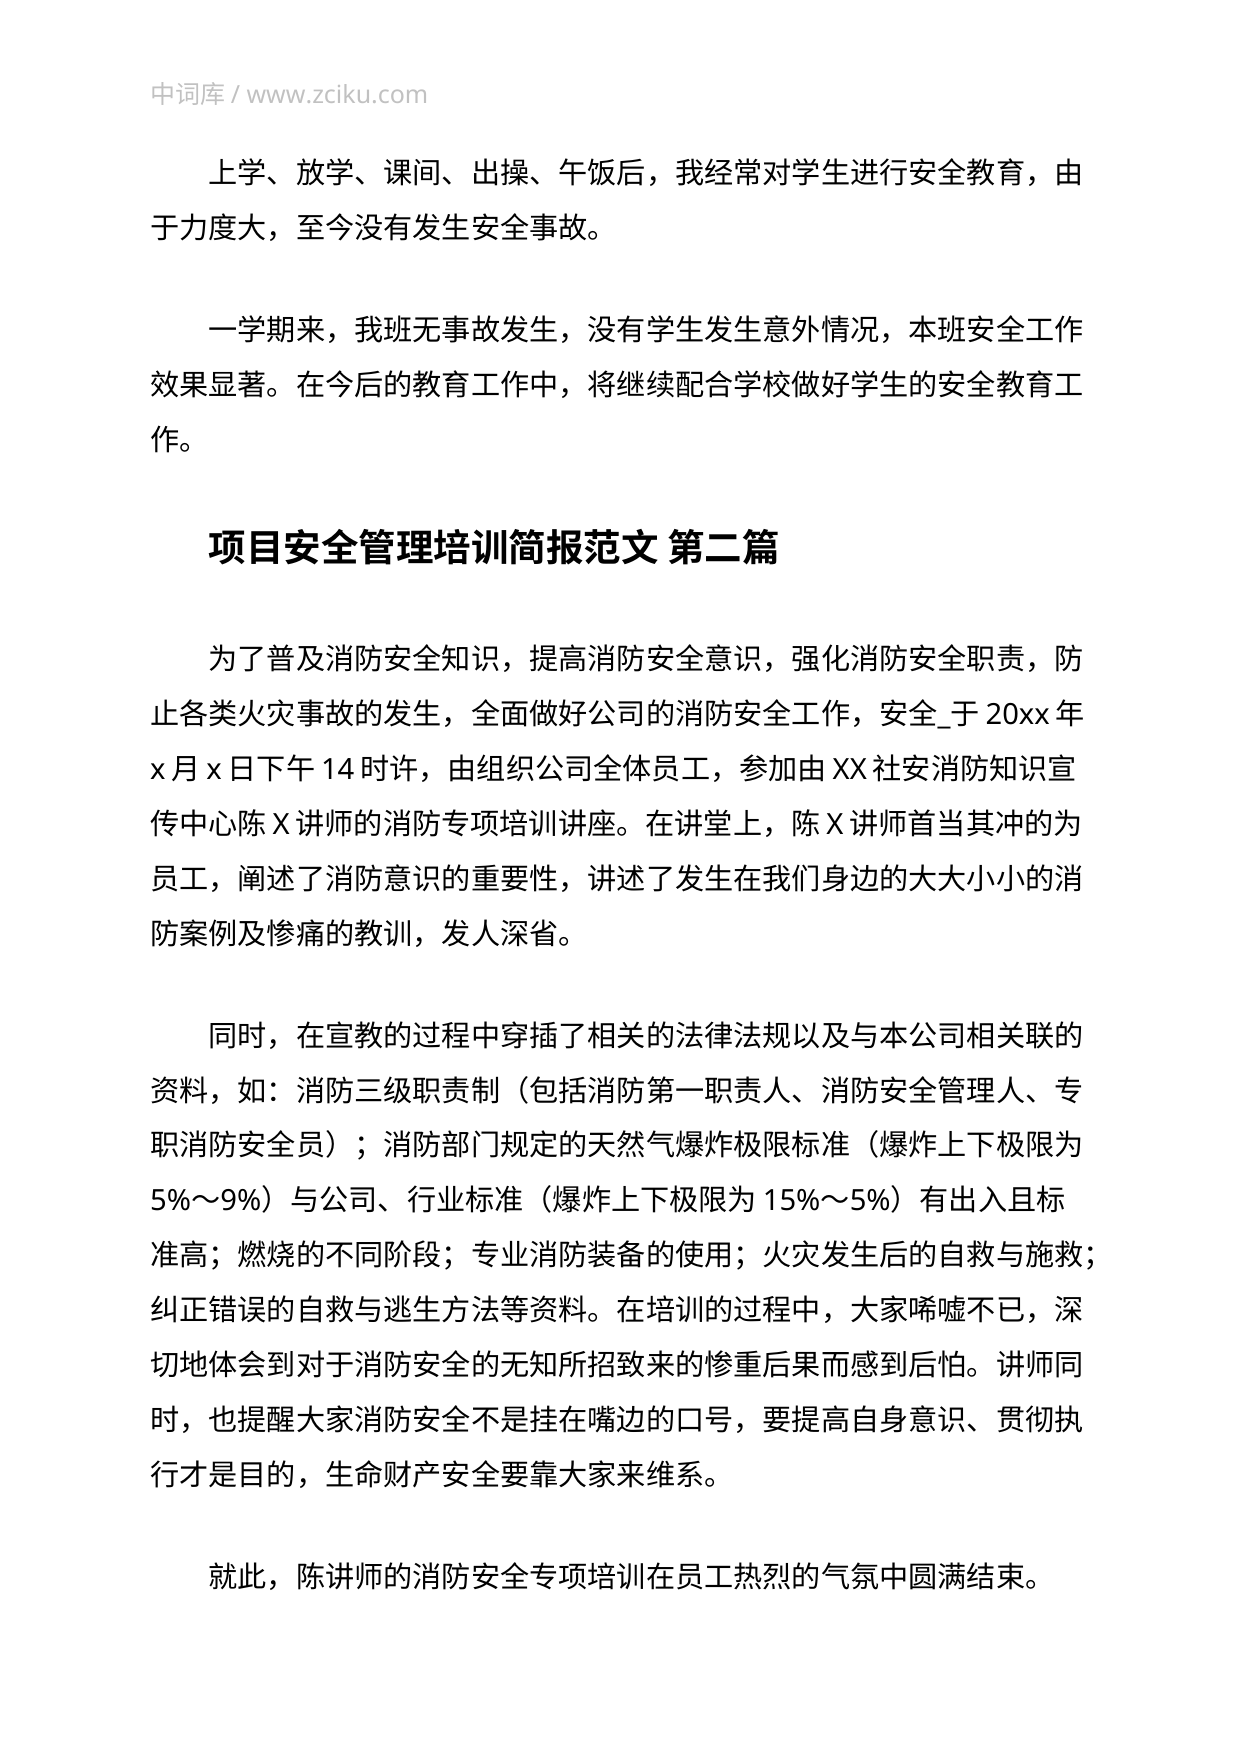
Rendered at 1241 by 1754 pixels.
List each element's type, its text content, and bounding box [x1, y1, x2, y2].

text 同时，在宣教的过程中穿插了相关的法律法规以及与本公司相关联的资料，如：消防三级职责制（包括消防第一职责人、消防安全管理人、专职消防安全员）；消防部门规定的天然气爆炸极限标准（爆炸上下极限为5%～9%）与公司、行业标准（爆炸上下极限为15%～5%）有出入且标准高；燃烧的不同阶段；专业消防装备的使用；火灾发生后的自救与施救；纠正错误的自救与逃生方法等资料。在培训的过程中，大家唏嘘不已，深切地体会到对于消防安全的无知所招致来的惨重后果而感到后怕。讲师同时，也提醒大家消防安全不是挂在嘴边的口号，要提高自身意识、贯彻执行才是目的，生命财产安全要靠大家来维系。 [150, 1012, 1090, 1494]
text 上学、放学、课间、出操、午饭后，我经常对学生进行安全教育，由于力度大，至今没有发生安全事故。 [150, 150, 1090, 247]
text 一学期来，我班无事故发生，没有学生发生意外情况，本班安全工作效果显著。在今后的教育工作中，将继续配合学校做好学生的安全教育工作。 [150, 307, 1090, 459]
text 为了普及消防安全知识，提高消防安全意识，强化消防安全职责，防止各类火灾事故的发生，全面做好公司的消防安全工作，安全_于20xx年x月x日下午14时许，由组织公司全体员工，参加由XX社安消防知识宣传中心陈X讲师的消防专项培训讲座。在讲堂上，陈X讲师首当其冲的为员工，阐述了消防意识的重要性，讲述了发生在我们身边的大大小小的消防案例及惨痛的教训，发人深省。 [150, 636, 1090, 953]
text 就此，陈讲师的消防安全专项培训在员工热烈的气氛中圆满结束。 [150, 1553, 1090, 1596]
text 项目安全管理培训简报范文 第二篇 [150, 518, 1090, 572]
